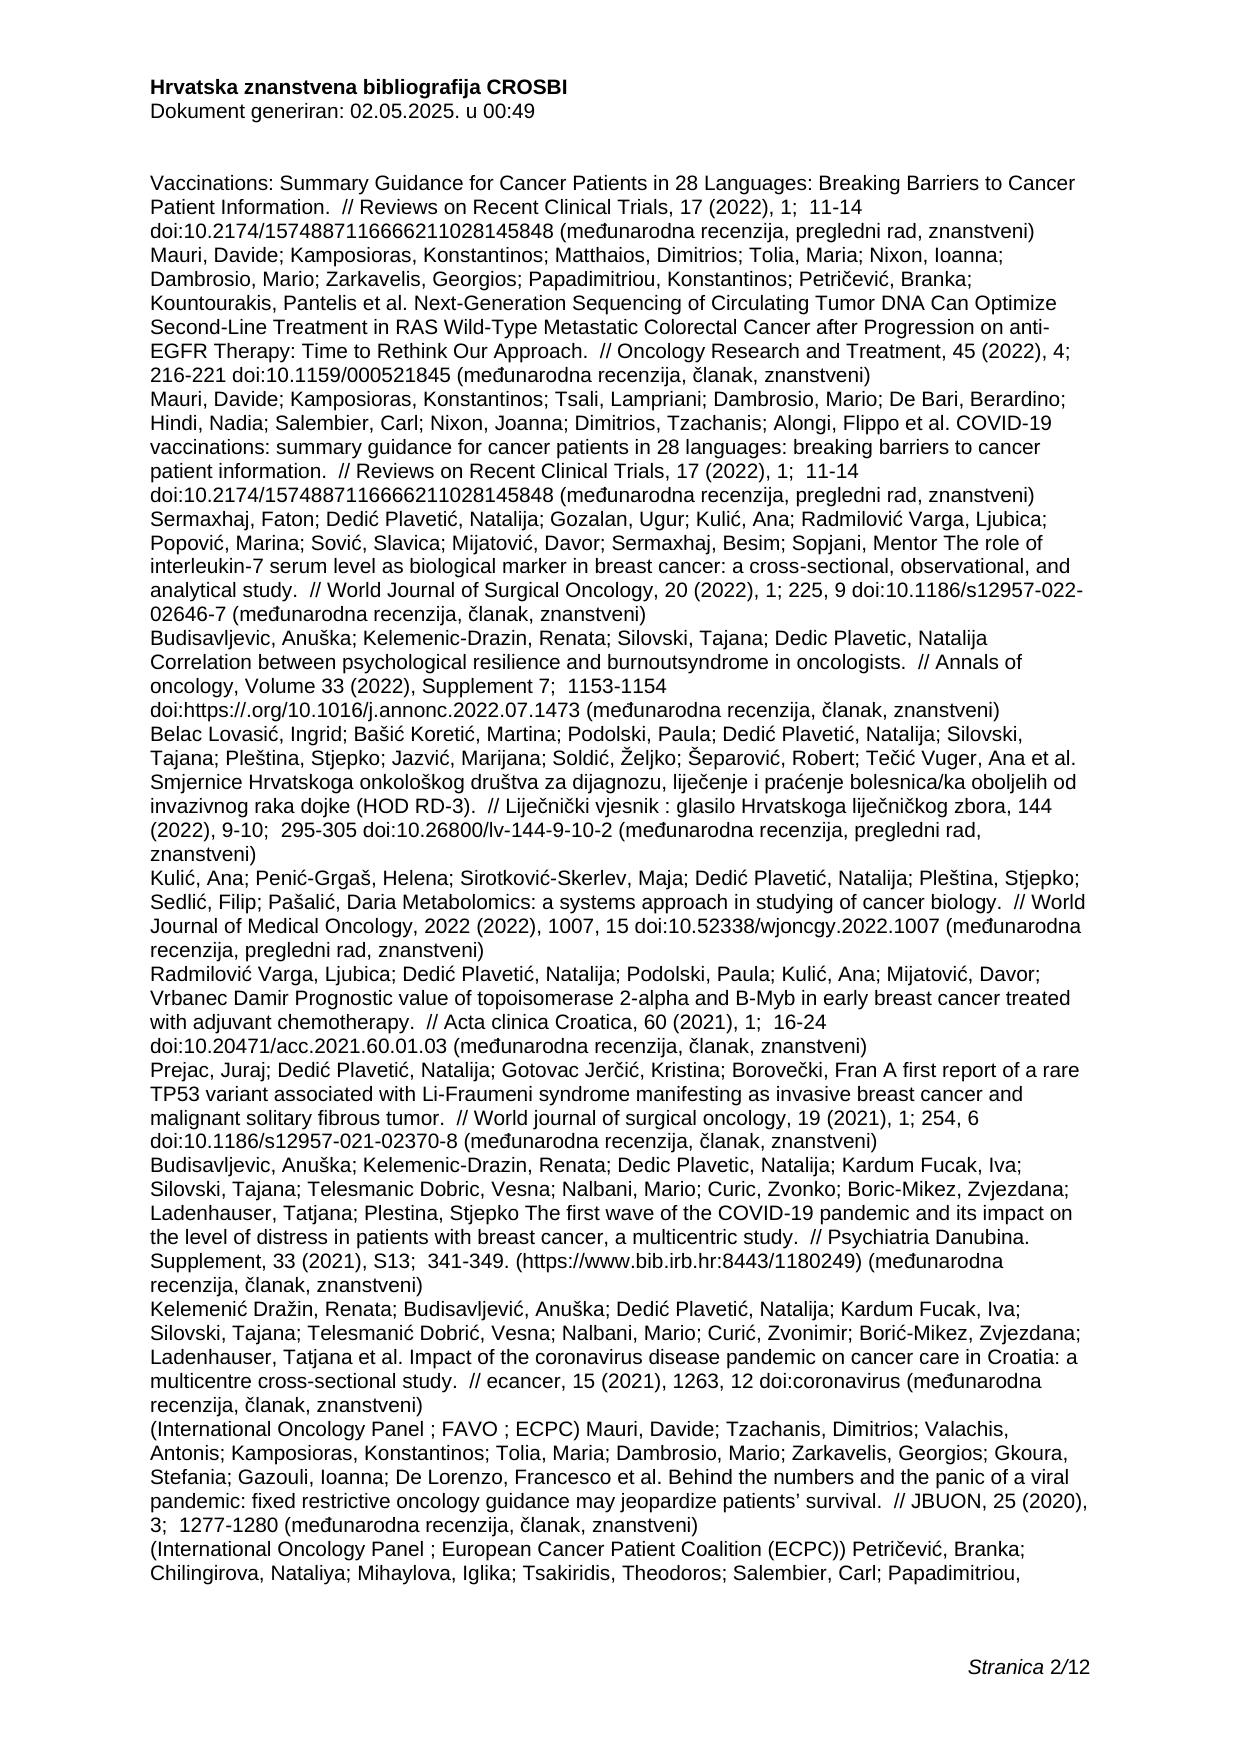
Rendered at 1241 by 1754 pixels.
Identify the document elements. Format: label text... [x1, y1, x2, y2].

text Radmilović Varga, Ljubica; Dedić Plavetić, Natalija; Podolski, Paula; Kulić, Ana; Mijatović, Davor; Vrbanec Damir [150, 962, 1090, 1057]
text Sermaxhaj, Faton; Dedić Plavetić, Natalija; Gozalan, Ugur; Kulić, Ana; Radmilović Varga, Ljubica; Popović, Marina; Sović, Slavica; Mijatović, Davor; Sermaxhaj, Besim; Sopjani, Mentor [150, 506, 1090, 626]
text Budisavljevic, Anuška; Kelemenic-Drazin, Renata; Dedic Plavetic, Natalija; Kardum Fucak, Iva; Silovski, Tajana; Telesmanic Dobric, Vesna; Nalbani, Mario; Curic, Zvonko; Boric-Mikez, Zvjezdana; Ladenhauser, Tatjana; Plestina, Stjepko [150, 1153, 1090, 1297]
text Kelemenić Dražin, Renata; Budisavljević, Anuška; Dedić Plavetić, Natalija; Kardum Fucak, Iva; Silovski, Tajana; Telesmanić Dobrić, Vesna; Nalbani, Mario; Curić, Zvonimir; Borić-Mikez, Zvjezdana; Ladenhauser, Tatjana et al. [150, 1297, 1090, 1417]
text Kulić, Ana; Penić-Grgaš, Helena; Sirotković-Skerlev, Maja; Dedić Plavetić, Natalija; Pleština, Stjepko; Sedlić, Filip; Pašalić, Daria [150, 866, 1090, 962]
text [150, 1537, 1090, 1584]
text Prejac, Juraj; Dedić Plavetić, Natalija; Gotovac Jerčić, Kristina; Borovečki, Fran [150, 1057, 1090, 1153]
text (International Oncology Panel ; FAVO ; ECPC) Mauri, Davide; Tzachanis, Dimitrios; Valachis, Antonis; Kamposioras, Konstantinos; Tolia, Maria; Dambrosio, Mario; Zarkavelis, Georgios; Gkoura, Stefania; Gazouli, Ioanna; De Lorenzo, Francesco et al. [150, 1417, 1090, 1537]
text Mauri, Davide; Kamposioras, Konstantinos; Matthaios, Dimitrios; Tolia, Maria; Nixon, Ioanna; Dambrosio, Mario; Zarkavelis, Georgios; Papadimitriou, Konstantinos; Petričević, Branka; Kountourakis, Pantelis et al. [150, 243, 1090, 387]
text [150, 171, 1090, 243]
text Budisavljevic, Anuška; Kelemenic-Drazin, Renata; Silovski, Tajana; Dedic Plavetic, Natalija [150, 626, 1090, 722]
text Belac Lovasić, Ingrid; Bašić Koretić, Martina; Podolski, Paula; Dedić Plavetić, Natalija; Silovski, Tajana; Pleština, Stjepko; Jazvić, Marijana; Soldić, Željko; Šeparović, Robert; Tečić Vuger, Ana et al. [150, 722, 1090, 866]
